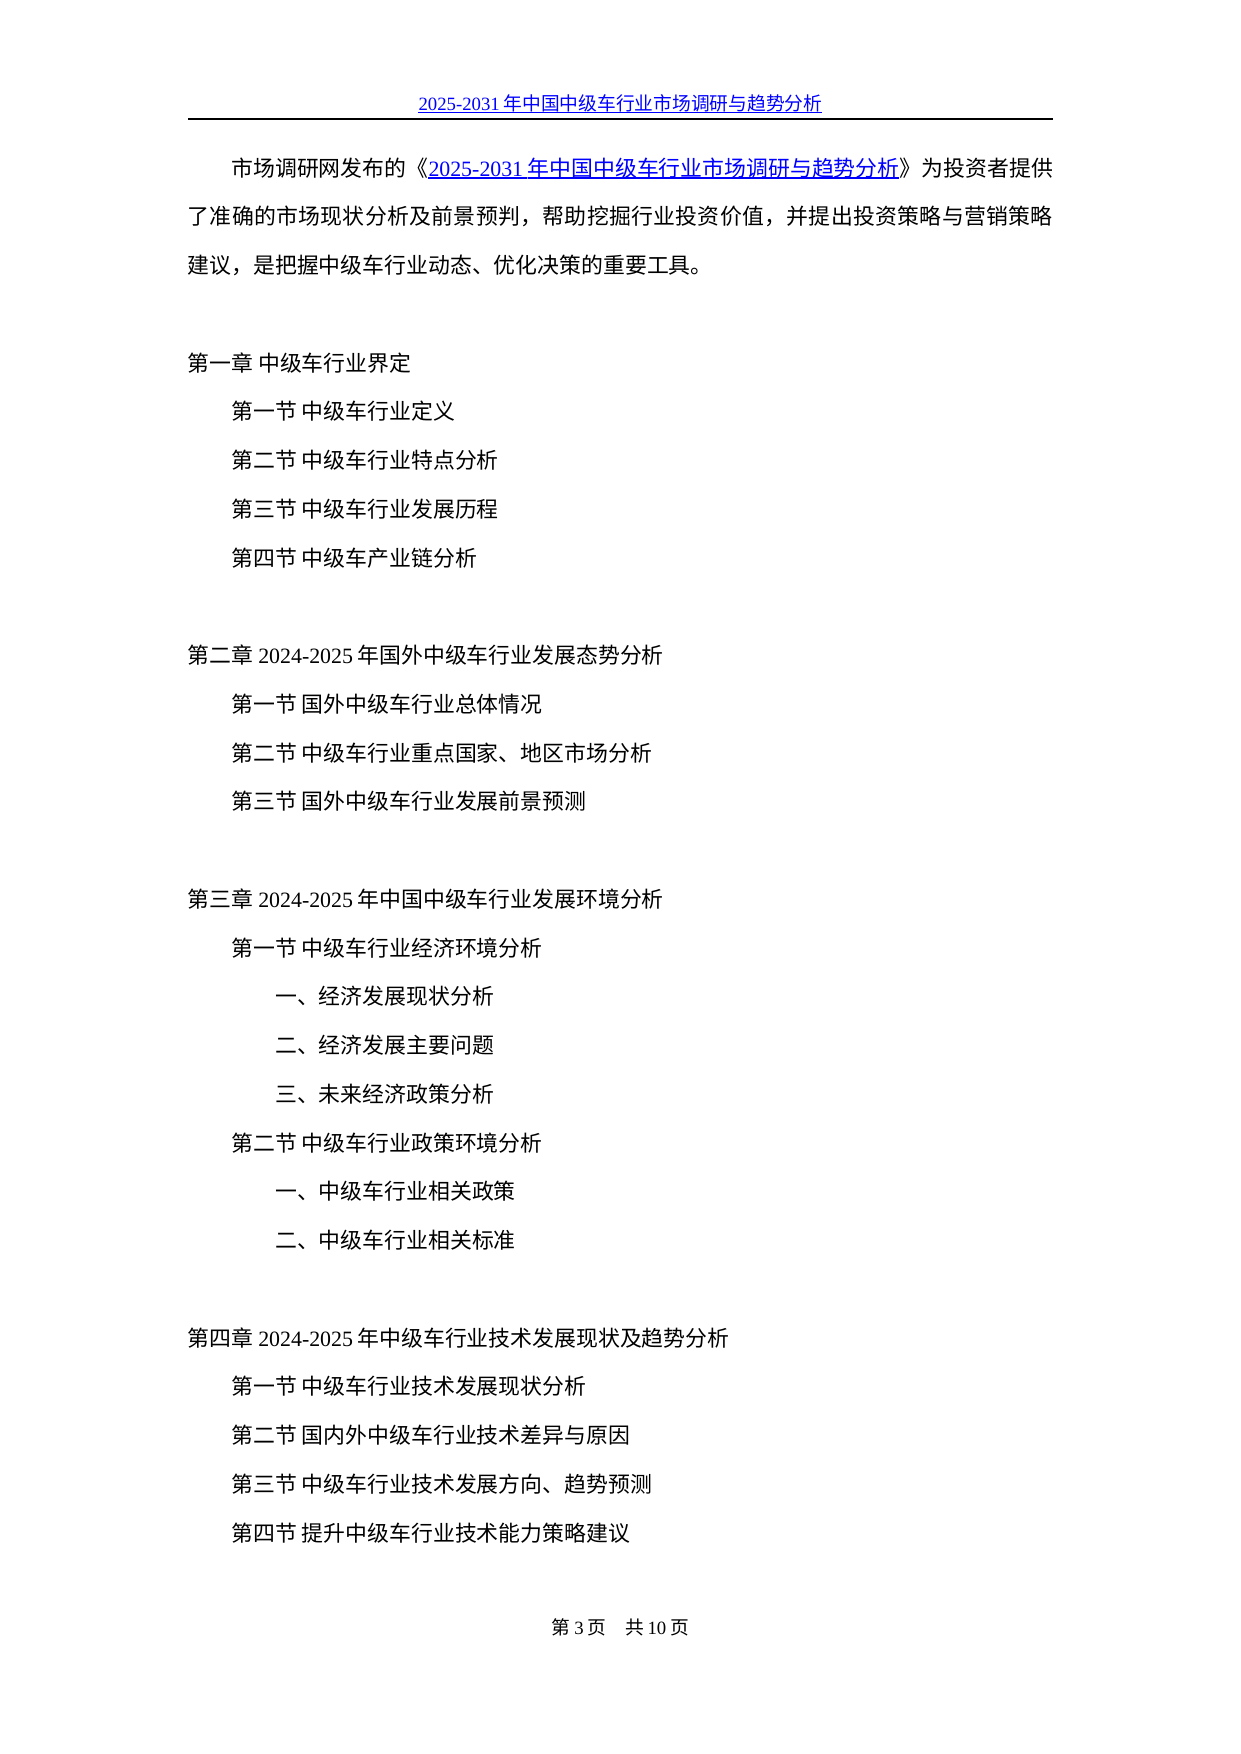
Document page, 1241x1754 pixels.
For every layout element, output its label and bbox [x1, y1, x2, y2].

text [187, 150, 1053, 1548]
